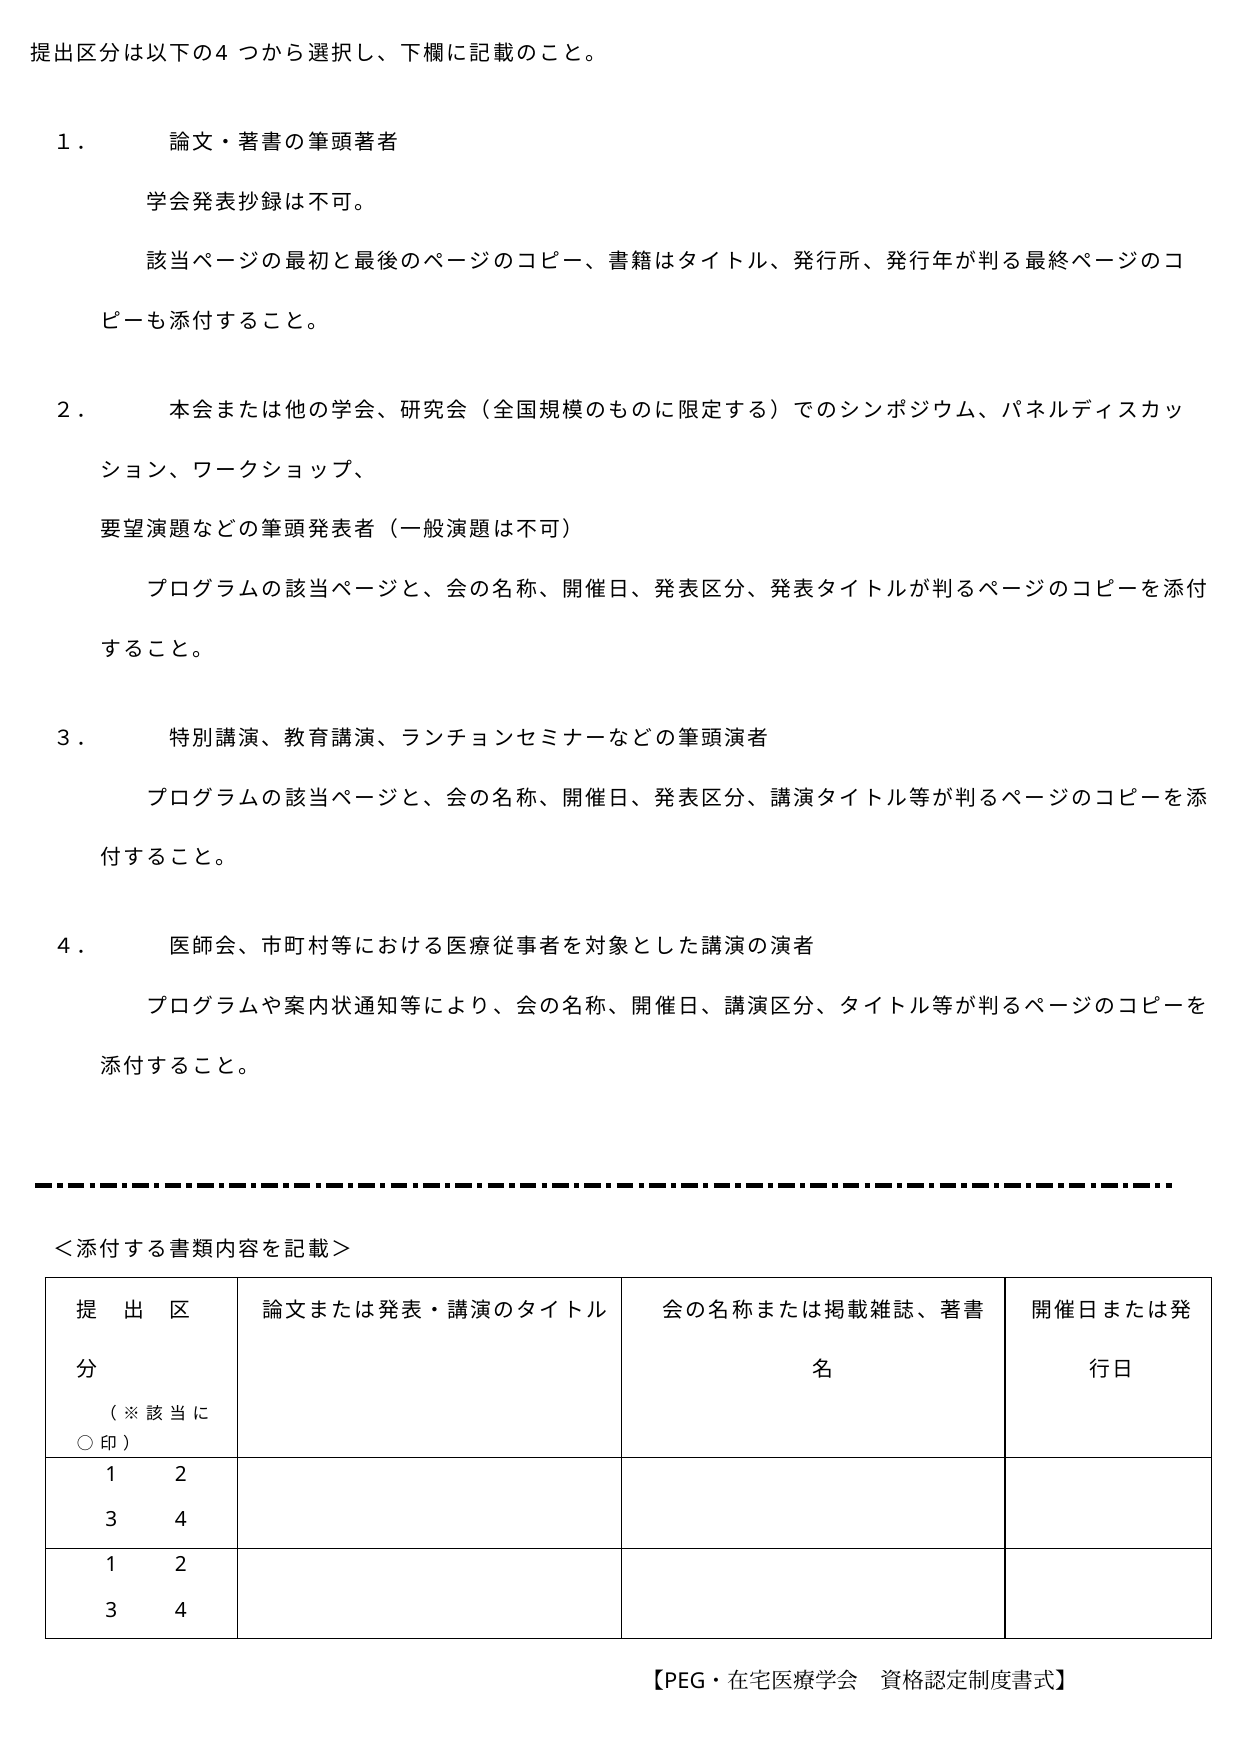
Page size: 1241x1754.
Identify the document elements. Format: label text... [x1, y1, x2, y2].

table_cell [238, 1549, 621, 1638]
list 該当ページの最初と最後のページのコピー、書籍はタイトル、発行所、発行年が判る最終ページのコピーも添付すること。 [91, 230, 1210, 349]
table_header 論文または発表・講演のタイトル [238, 1278, 621, 1457]
list 本会または他の学会、研究会（全国規模のものに限定する）でのシンポジウム、パネルディスカッション、ワークショップ、 [49, 379, 1210, 498]
table_cell [622, 1549, 1004, 1638]
list 医師会、市町村等における医療従事者を対象とした講演の演者 [49, 915, 1210, 974]
table_cell [1006, 1549, 1211, 1638]
table_cell [1006, 1458, 1211, 1547]
list 論文・著書の筆頭著者 [49, 111, 1210, 170]
table_header 開催日または発行日 [1006, 1278, 1211, 1457]
table_header [35, 1183, 1172, 1218]
text 提出区分は以下の4つから選択し、下欄に記載のこと。 [30, 21, 1210, 81]
list プログラムの該当ページと、会の名称、開催日、発表区分、発表タイトルが判るページのコピーを添付すること。 [91, 557, 1210, 677]
list プログラムや案内状通知等により、会の名称、開催日、講演区分、タイトル等が判るページのコピーを添付すること。 [91, 974, 1210, 1094]
table_header 提 出 区 分 （※該当に○印） [46, 1278, 237, 1457]
list 特別講演、教育講演、ランチョンセミナーなどの筆頭演者 [49, 706, 1210, 766]
text ＜添付する書類内容を記載＞ [30, 1218, 1210, 1277]
list プログラムの該当ページと、会の名称、開催日、発表区分、講演タイトル等が判るページのコピーを添付すること。 [91, 766, 1210, 885]
list 要望演題などの筆頭発表者（一般演題は不可） [91, 498, 1210, 557]
table_cell 1 2 3 4 [46, 1458, 237, 1547]
table_header 会の名称または掲載雑誌、著書名 [622, 1278, 1004, 1457]
table_cell [622, 1458, 1004, 1547]
list 学会発表抄録は不可。 [91, 170, 1210, 230]
table_cell 1 2 3 4 [46, 1549, 237, 1638]
table_cell [238, 1458, 621, 1547]
